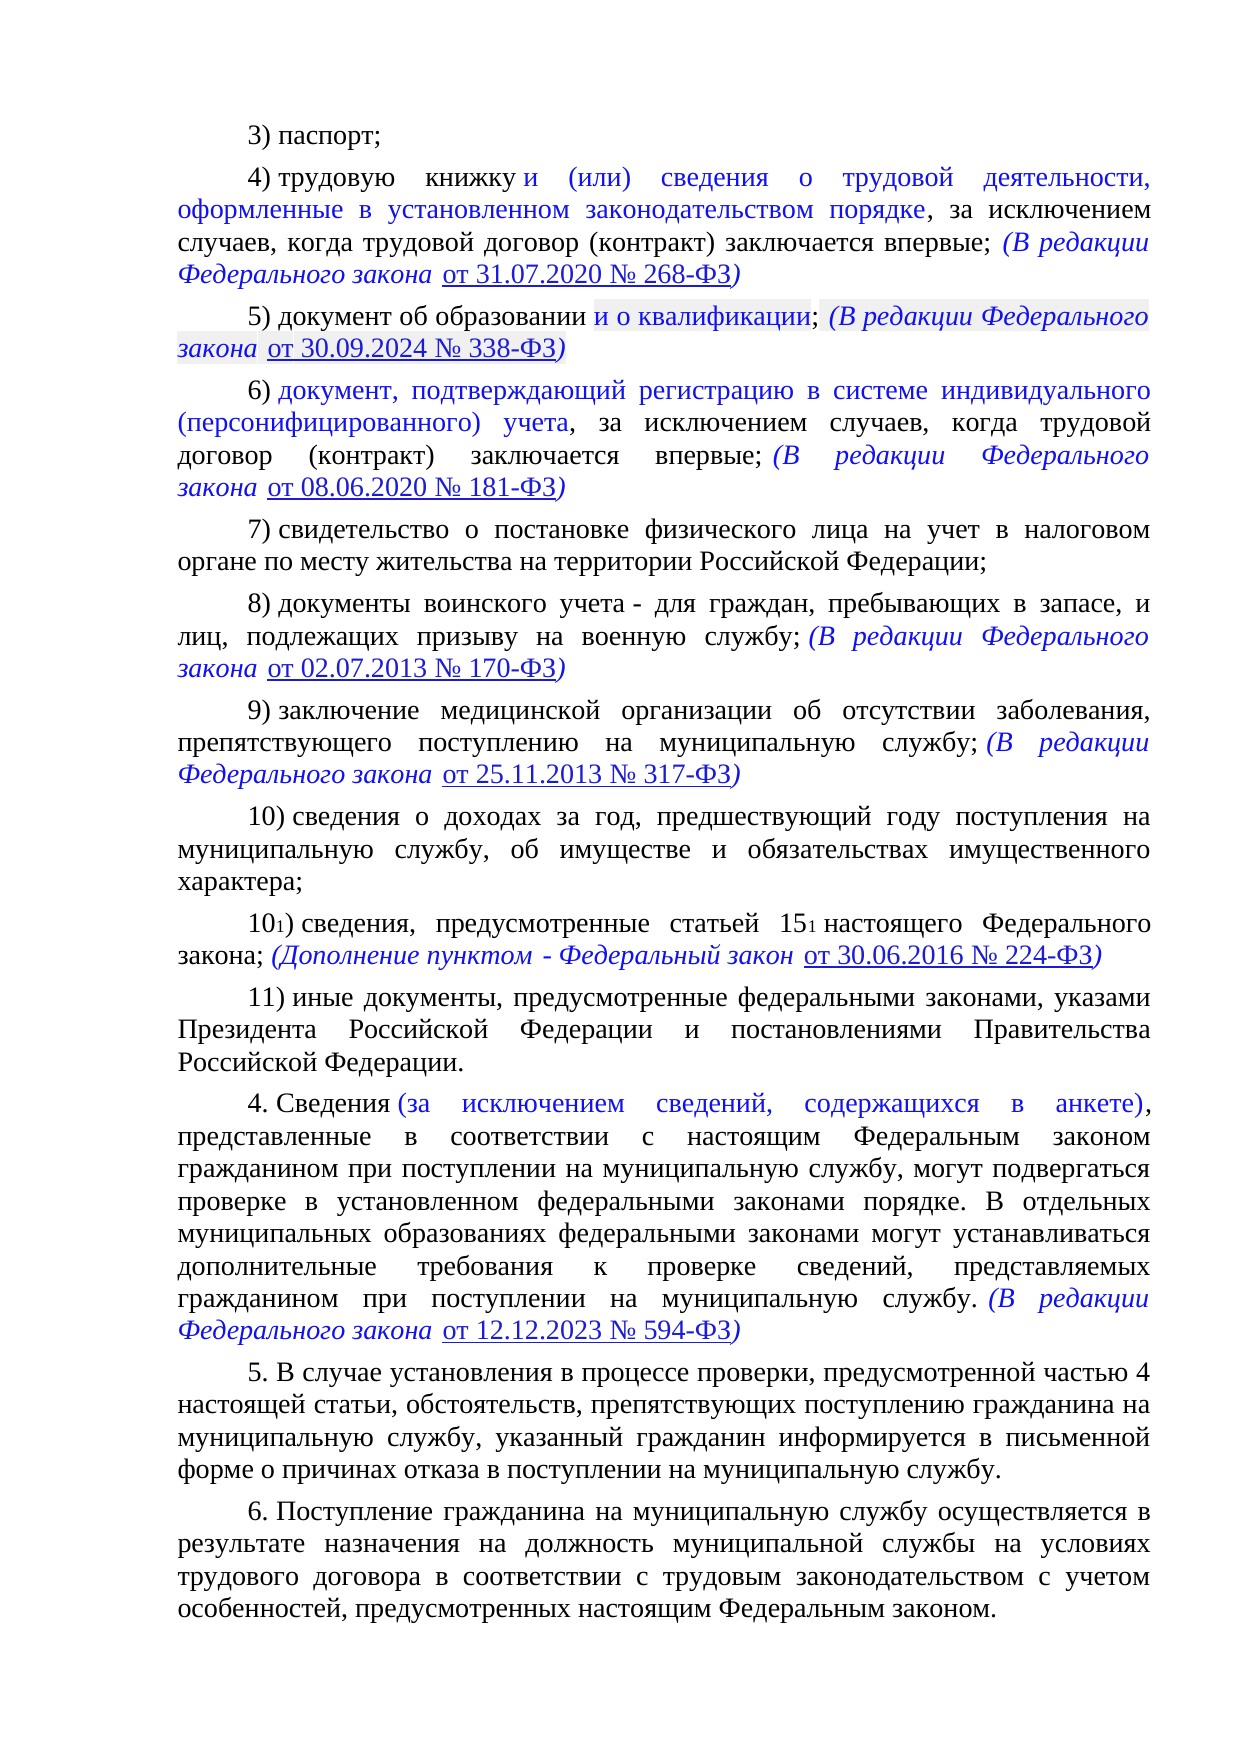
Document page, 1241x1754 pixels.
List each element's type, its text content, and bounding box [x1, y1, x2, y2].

text 3) паспорт; [177, 118, 1152, 151]
text 8) документы воинского учета - для граждан, пребывающих в запасе, и лиц, подлежащих призыву на военную службу; (В редакции Федерального закона от 02.07.2013 № 170-ФЗ) [177, 586, 1152, 683]
text 9) заключение медицинской организации об отсутствии заболевания, препятствующего поступлению на муниципальную службу; (В редакции Федерального закона от 25.11.2013 № 317-ФЗ) [177, 693, 1152, 790]
text 4. Сведения (за исключением сведений, содержащихся в анкете), представленные в соответствии с настоящим Федеральным законом гражданином при поступлении на муниципальную службу, могут подвергаться проверке в установленном федеральными законами порядке. В отдельных муниципальных образованиях федеральными законами могут устанавливаться дополнительные требования к проверке сведений, представляемых гражданином при поступлении на муниципальную службу. (В редакции Федерального закона от 12.12.2023 № 594-ФЗ) [177, 1087, 1152, 1346]
text 6) документ, подтверждающий регистрацию в системе индивидуального (персонифицированного) учета, за исключением случаев, когда трудовой договор (контракт) заключается впервые; (В редакции Федерального закона от 08.06.2020 № 181-ФЗ) [177, 373, 1152, 503]
text 7) свидетельство о постановке физического лица на учет в налоговом органе по месту жительства на территории Российской Федерации; [177, 512, 1152, 577]
text 10) сведения о доходах за год, предшествующий году поступления на муниципальную службу, об имуществе и обязательствах имущественного характера; [177, 799, 1152, 896]
text 6. Поступление гражданина на муниципальную службу осуществляется в результате назначения на должность муниципальной службы на условиях трудового договора в соответствии с трудовым законодательством с учетом особенностей, предусмотренных настоящим Федеральным законом. [177, 1494, 1152, 1624]
text 5) документ об образовании и о квалификации; (В редакции Федерального закона от 30.09.2024 № 338-ФЗ) [177, 299, 1152, 364]
text 4) трудовую книжку и (или) сведения о трудовой деятельности, оформленные в установленном законодательством порядке, за исключением случаев, когда трудовой договор (контракт) заключается впервые; (В редакции Федерального закона от 31.07.2020 № 268-ФЗ) [177, 160, 1152, 289]
text 101) сведения, предусмотренные статьей 151 настоящего Федерального закона; (Дополнение пунктом - Федеральный закон от 30.06.2016 № 224-ФЗ) [177, 906, 1152, 971]
text 11) иные документы, предусмотренные федеральными законами, указами Президента Российской Федерации и постановлениями Правительства Российской Федерации. [177, 980, 1152, 1077]
text 5. В случае установления в процессе проверки, предусмотренной частью 4 настоящей статьи, обстоятельств, препятствующих поступлению гражданина на муниципальную службу, указанный гражданин информируется в письменной форме о причинах отказа в поступлении на муниципальную службу. [177, 1355, 1152, 1485]
